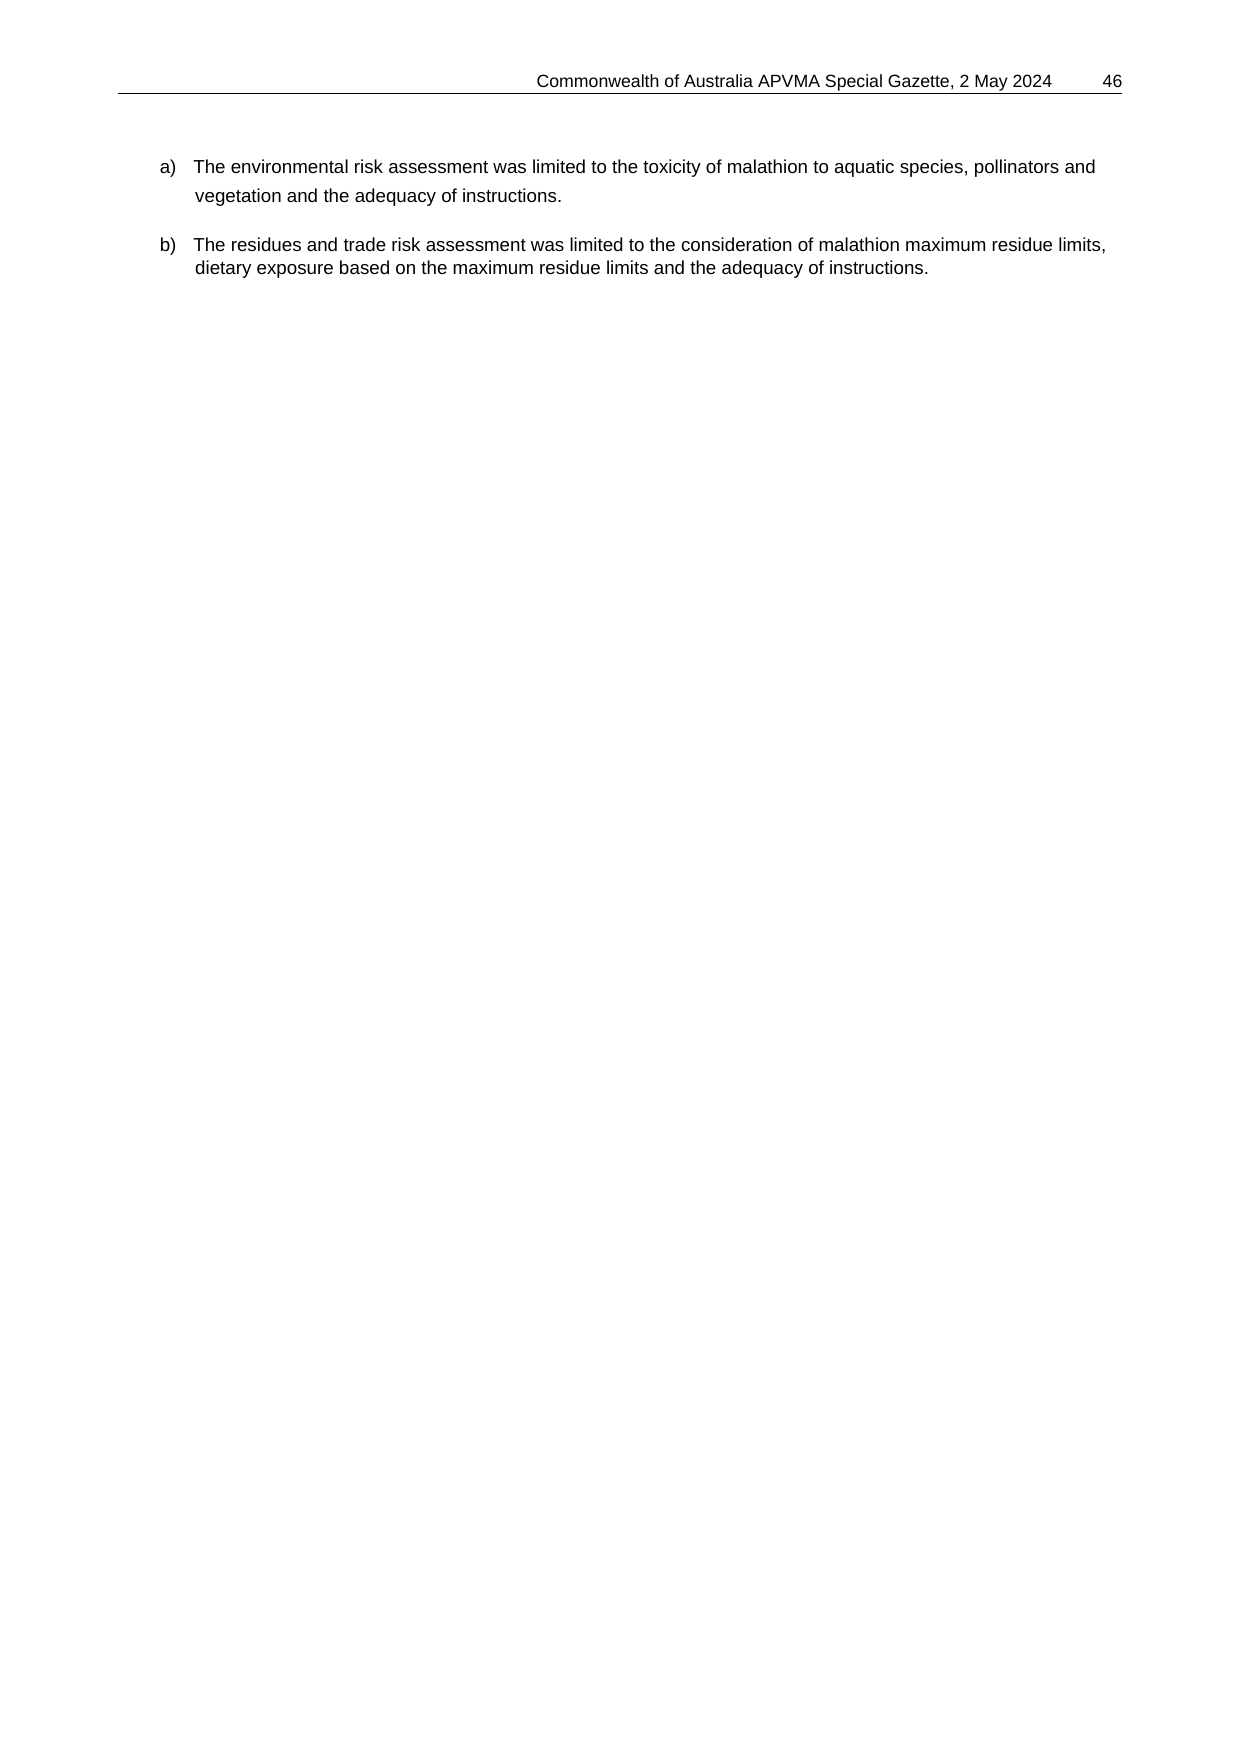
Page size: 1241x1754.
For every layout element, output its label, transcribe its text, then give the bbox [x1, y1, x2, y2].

text The residues and trade risk assessment was limited to the consideration of malathion maximum residue limits, dietary exposure based on the maximum residue limits and the adequacy of instructions. [159, 233, 1122, 278]
text The environmental risk assessment was limited to the toxicity of malathion to aquatic species, pollinators and vegetation and the adequacy of instructions. [159, 150, 1122, 208]
